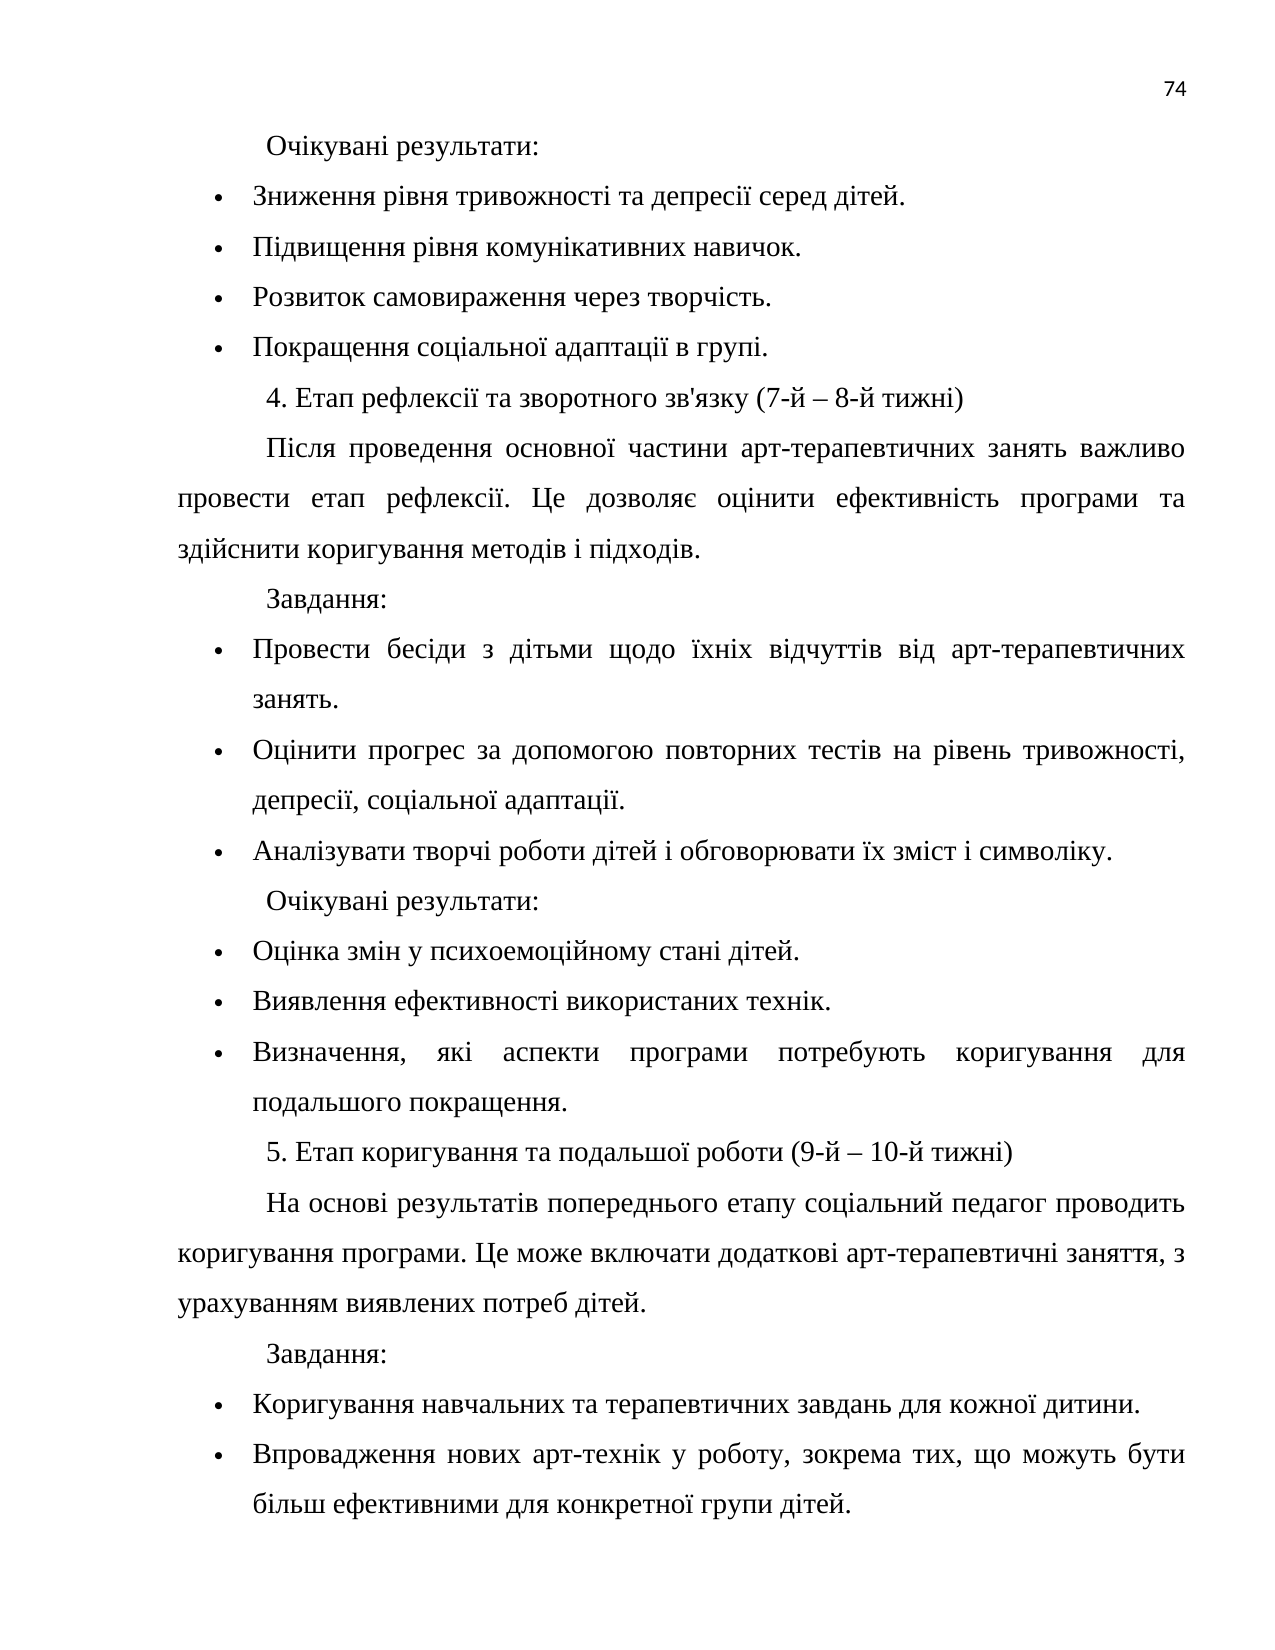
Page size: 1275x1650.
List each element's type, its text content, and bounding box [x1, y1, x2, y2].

list Провести бесіди з дітьми щодо їхніх відчуттів від арт-терапевтичних занять. [215, 631, 1186, 715]
list Виявлення ефективності використаних технік. [215, 983, 1186, 1017]
text 4. Етап рефлексії та зворотного зв'язку (7-й – 8-й тижні) [177, 380, 1186, 413]
list Оцінка змін у психоемоційному стані дітей. [215, 933, 1186, 967]
text Після проведення основної частини арт-терапевтичних занять важливо провести етап рефлексії. Це дозволяє оцінити ефективність програми та здійснити коригування методів і підходів. [177, 430, 1186, 564]
list Впровадження нових арт-технік у роботу, зокрема тих, що можуть бути більш ефективними для конкретної групи дітей. [215, 1436, 1186, 1520]
list Покращення соціальної адаптації в групі. [215, 329, 1186, 363]
text Очікувані результати: [177, 128, 1186, 162]
text 5. Етап коригування та подальшої роботи (9-й – 10-й тижні) [177, 1134, 1186, 1168]
list Оцінити прогрес за допомогою повторних тестів на рівень тривожності, депресії, соціальної адаптації. [215, 732, 1186, 816]
text Завдання: [177, 1336, 1186, 1369]
list Коригування навчальних та терапевтичних завдань для кожної дитини. [215, 1386, 1186, 1419]
list Зниження рівня тривожності та депресії серед дітей. [215, 178, 1186, 212]
list Аналізувати творчі роботи дітей і обговорювати їх зміст і символіку. [215, 833, 1186, 866]
list Підвищення рівня комунікативних навичок. [215, 229, 1186, 262]
list Розвиток самовираження через творчість. [215, 279, 1186, 313]
text Завдання: [177, 581, 1186, 614]
text Очікувані результати: [177, 883, 1186, 916]
text На основі результатів попереднього етапу соціальний педагог проводить коригування програми. Це може включати додаткові арт-терапевтичні заняття, з урахуванням виявлених потреб дітей. [177, 1185, 1186, 1319]
list Визначення, які аспекти програми потребують коригування для подальшого покращення. [215, 1034, 1186, 1118]
